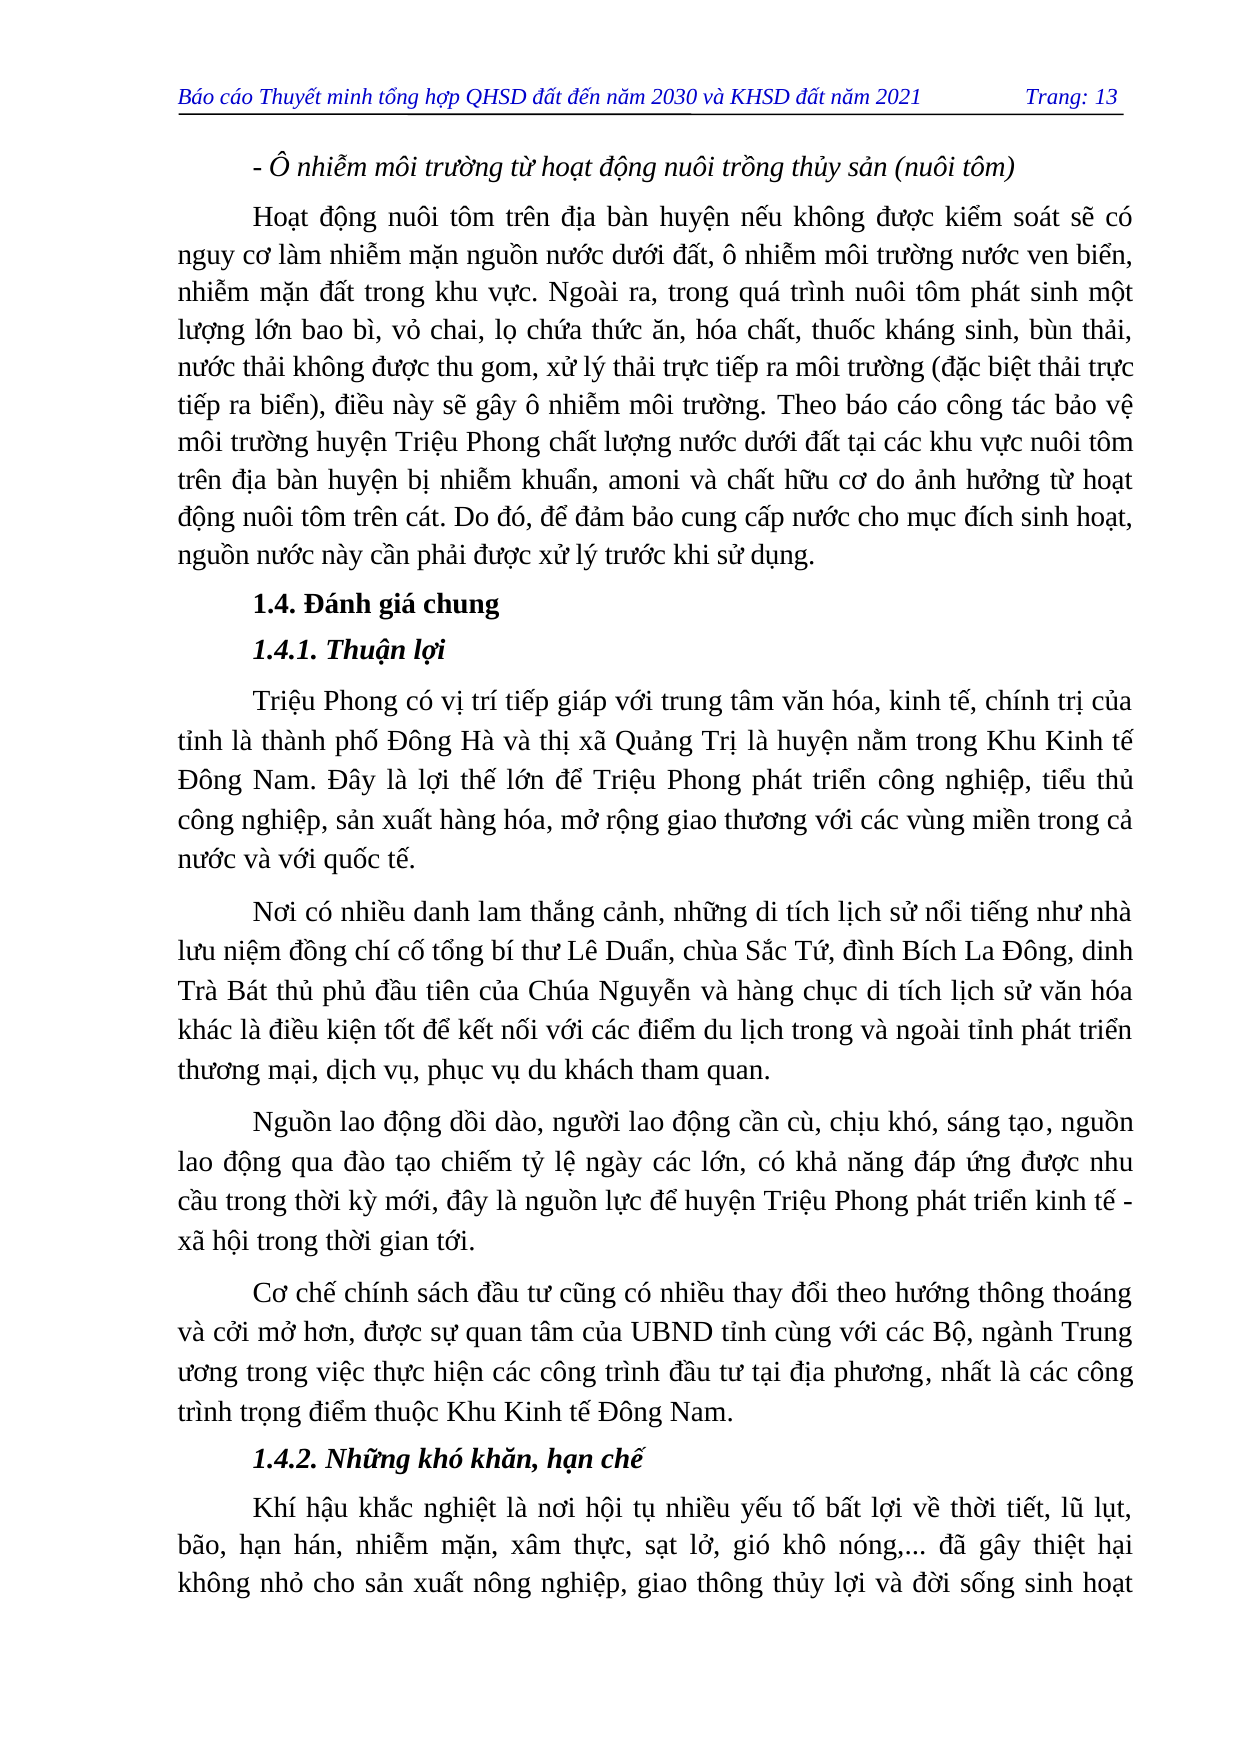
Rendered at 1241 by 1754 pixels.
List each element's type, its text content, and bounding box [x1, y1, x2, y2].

text Nơi có nhiều danh lam thắng cảnh, những di tích lịch sử nổi tiếng như nhà lưu niệm đồng chí cố tổng bí thư Lê Duẩn, chùa Sắc Tứ, đình Bích La Đông, dinh Trà Bát thủ phủ đầu tiên của Chúa Nguyễn và hàng chục di tích lịch sử văn hóa khác là điều kiện tốt để kết nối với các điểm du lịch trong và ngoài tỉnh phát triển thương mại, dịch vụ, phục vụ du khách tham quan. [177, 889, 1134, 1087]
text Nguồn lao động dồi dào, người lao động cần cù, chịu khó, sáng tạo, nguồn lao động qua đào tạo chiếm tỷ lệ ngày các lớn, có khả năng đáp ứng được nhu cầu trong thời kỳ mới, đây là nguồn lực để huyện Triệu Phong phát triển kinh tế - xã hội trong thời gian tới. [177, 1100, 1134, 1258]
text Hoạt động nuôi tôm trên địa bàn huyện nếu không được kiểm soát sẽ có nguy cơ làm nhiễm mặn nguồn nước dưới đất, ô nhiễm môi trường nước ven biển, nhiễm mặn đất trong khu vực. Ngoài ra, trong quá trình nuôi tôm phát sinh một lượng lớn bao bì, vỏ chai, lọ chứa thức ăn, hóa chất, thuốc kháng sinh, bùn thải, nước thải không được thu gom, xử lý thải trực tiếp ra môi trường (đặc biệt thải trực tiếp ra biển), điều này sẽ gây ô nhiễm môi trường. Theo báo cáo công tác bảo vệ môi trường huyện Triệu Phong chất lượng nước dưới đất tại các khu vực nuôi tôm trên địa bàn huyện bị nhiễm khuẩn, amoni và chất hữu cơ do ảnh hưởng từ hoạt động nuôi tôm trên cát. Do đó, để đảm bảo cung cấp nước cho mục đích sinh hoạt, nguồn nước này cần phải được xử lý trước khi sử dụng. [177, 197, 1134, 572]
text Triệu Phong có vị trí tiếp giáp với trung tâm văn hóa, kinh tế, chính trị của tỉnh là thành phố Đông Hà và thị xã Quảng Trị là huyện nằm trong Khu Kinh tế Đông Nam. Đây là lợi thế lớn để Triệu Phong phát triển công nghiệp, tiểu thủ công nghiệp, sản xuất hàng hóa, mở rộng giao thương với các vùng miền trong cả nước và với quốc tế. [177, 679, 1134, 877]
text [177, 1487, 1134, 1600]
text 1.4.1. Thuận lợi [177, 633, 1134, 666]
text 1.4.2. Những khó khăn, hạn chế [177, 1441, 1134, 1475]
text - Ô nhiễm môi trường từ hoạt động nuôi trồng thủy sản (nuôi tôm) [177, 147, 1134, 184]
text Cơ chế chính sách đầu tư cũng có nhiều thay đổi theo hướng thông thoáng và cởi mở hơn, được sự quan tâm của UBND tỉnh cùng với các Bộ, ngành Trung ương trong việc thực hiện các công trình đầu tư tại địa phương, nhất là các công trình trọng điểm thuộc Khu Kinh tế Đông Nam. [177, 1271, 1134, 1429]
text 1.4. Đánh giá chung [177, 584, 1134, 621]
